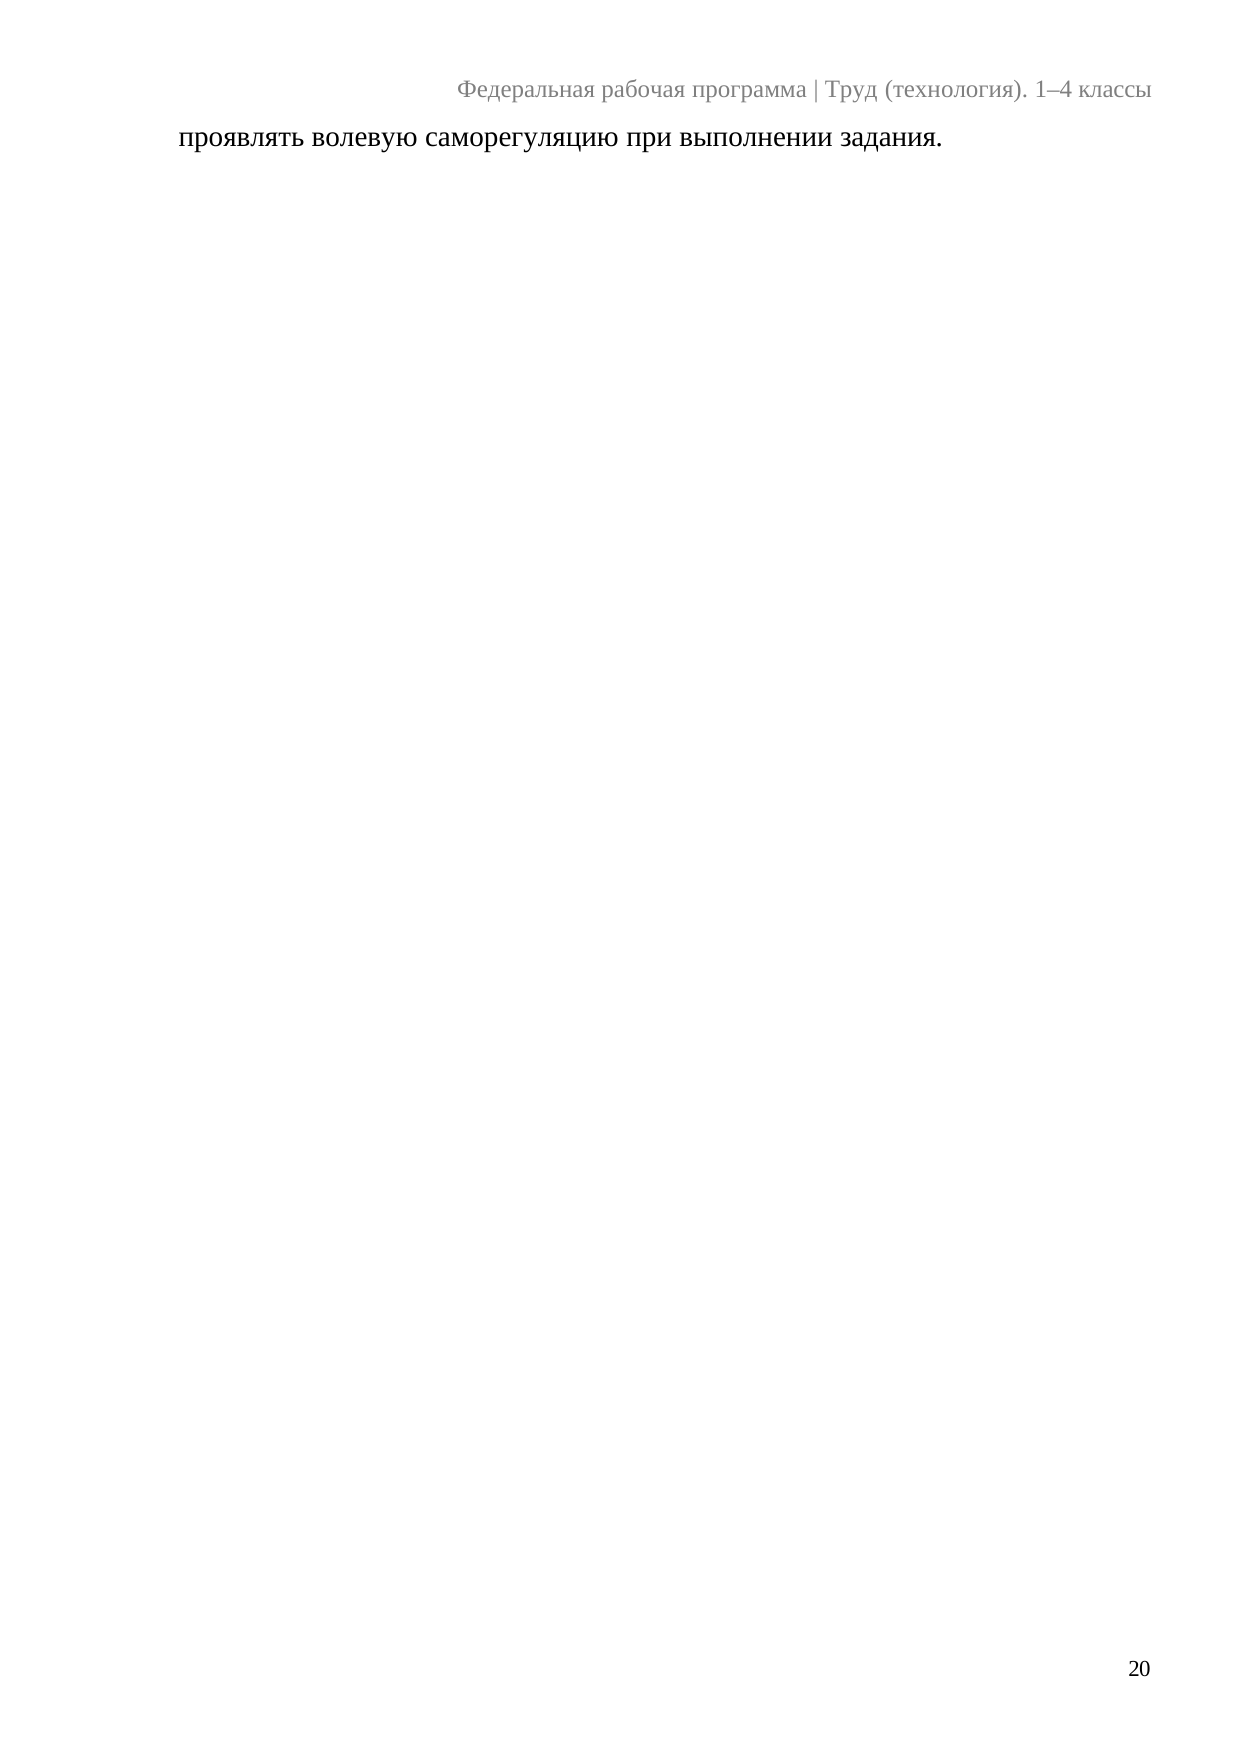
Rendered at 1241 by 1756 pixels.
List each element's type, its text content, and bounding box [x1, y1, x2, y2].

text проявлять волевую саморегуляцию при выполнении задания. [178, 121, 1166, 153]
